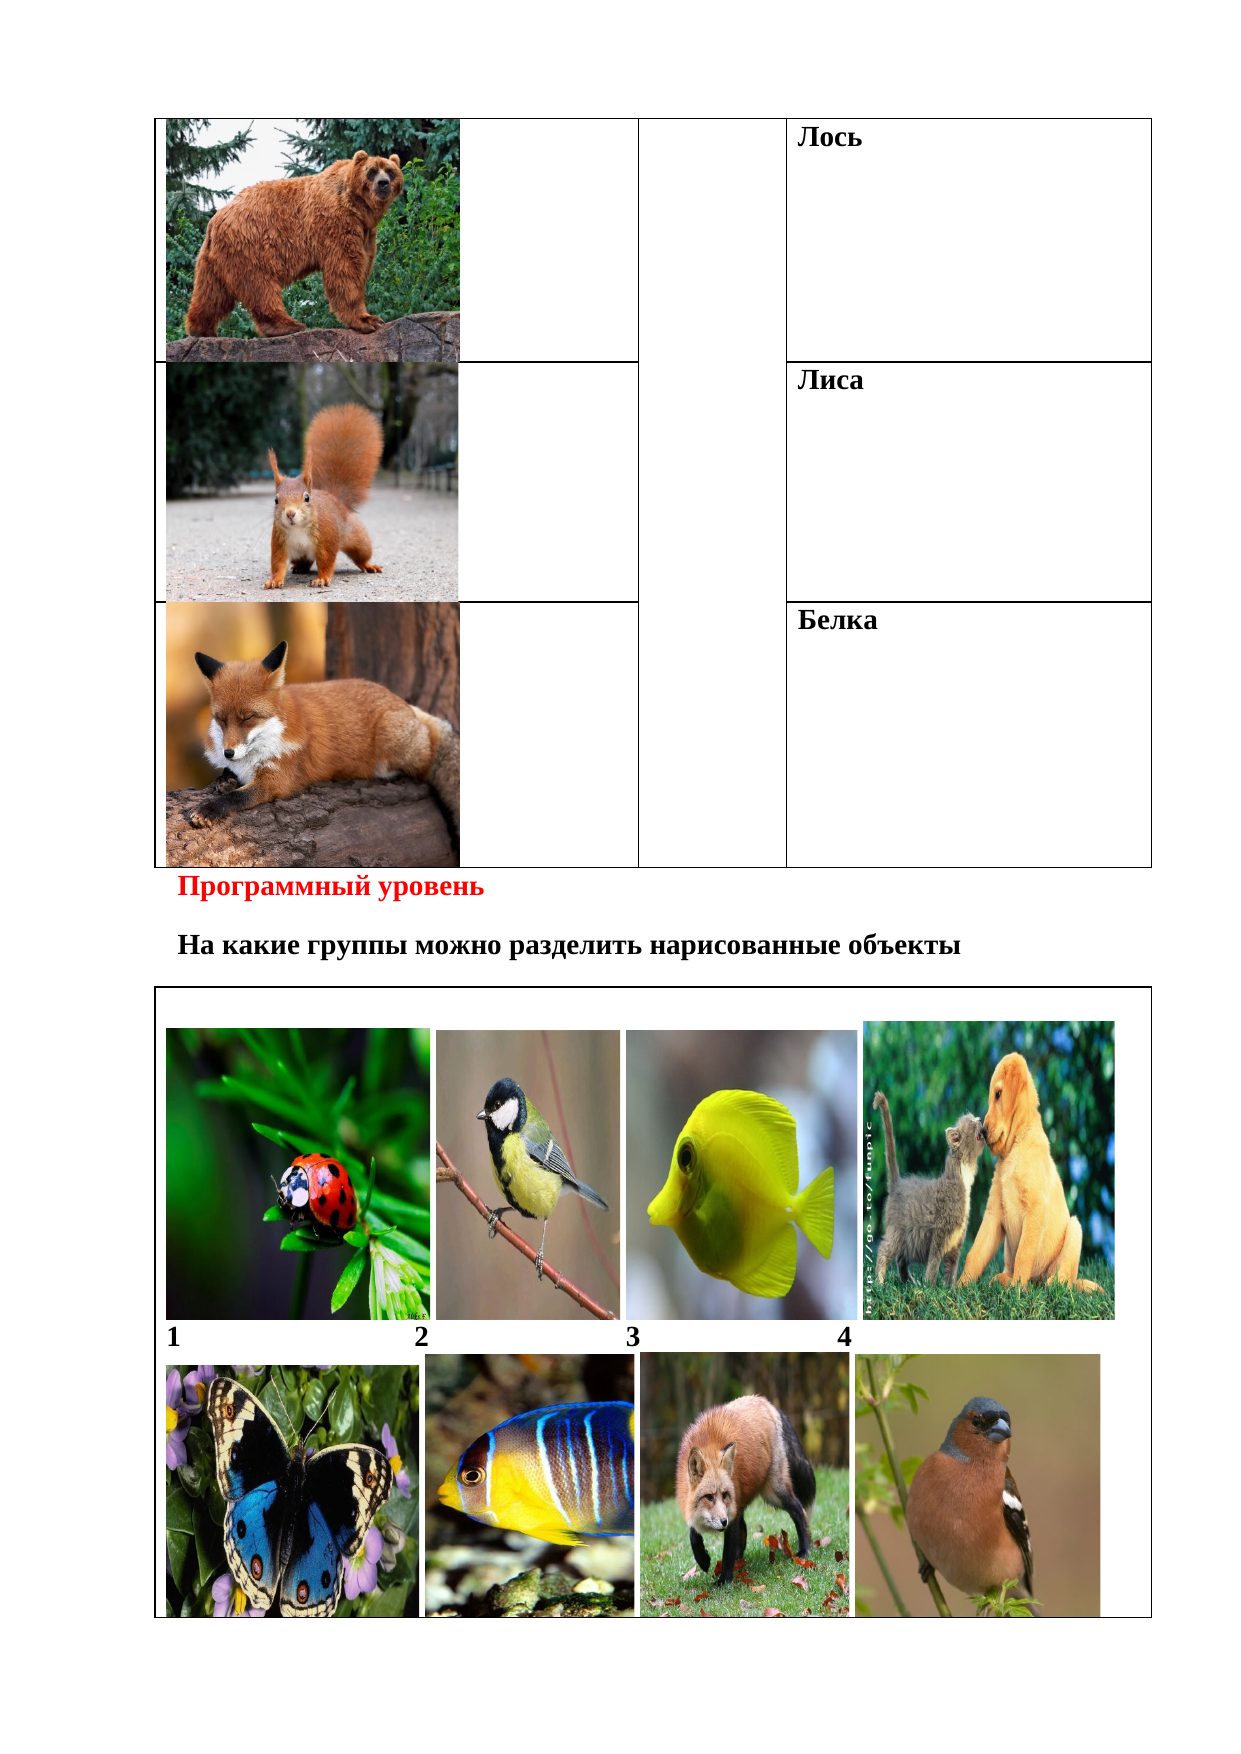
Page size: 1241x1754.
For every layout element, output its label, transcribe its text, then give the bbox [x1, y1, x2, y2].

picture [166, 1028, 431, 1320]
table_cell Лиса [787, 363, 1151, 601]
table_cell Белка [787, 603, 1151, 867]
picture [425, 1354, 635, 1617]
table_cell [460, 119, 638, 361]
picture [863, 1021, 1115, 1320]
table_cell [156, 119, 166, 361]
table_cell [459, 363, 638, 601]
picture [436, 1030, 621, 1320]
picture [626, 1030, 858, 1320]
table_cell [156, 363, 166, 601]
picture [640, 1352, 850, 1617]
picture [855, 1354, 1101, 1617]
table_header 1 2 3 4 5 6 7 8 [156, 988, 1151, 1617]
table_cell [156, 603, 166, 867]
picture [166, 1365, 420, 1617]
table_cell Лось [787, 119, 1151, 361]
text Программный уровень [177, 868, 1152, 901]
table_cell [460, 603, 638, 867]
text На какие группы можно разделить нарисованные объекты [177, 927, 1152, 961]
picture [166, 119, 460, 867]
